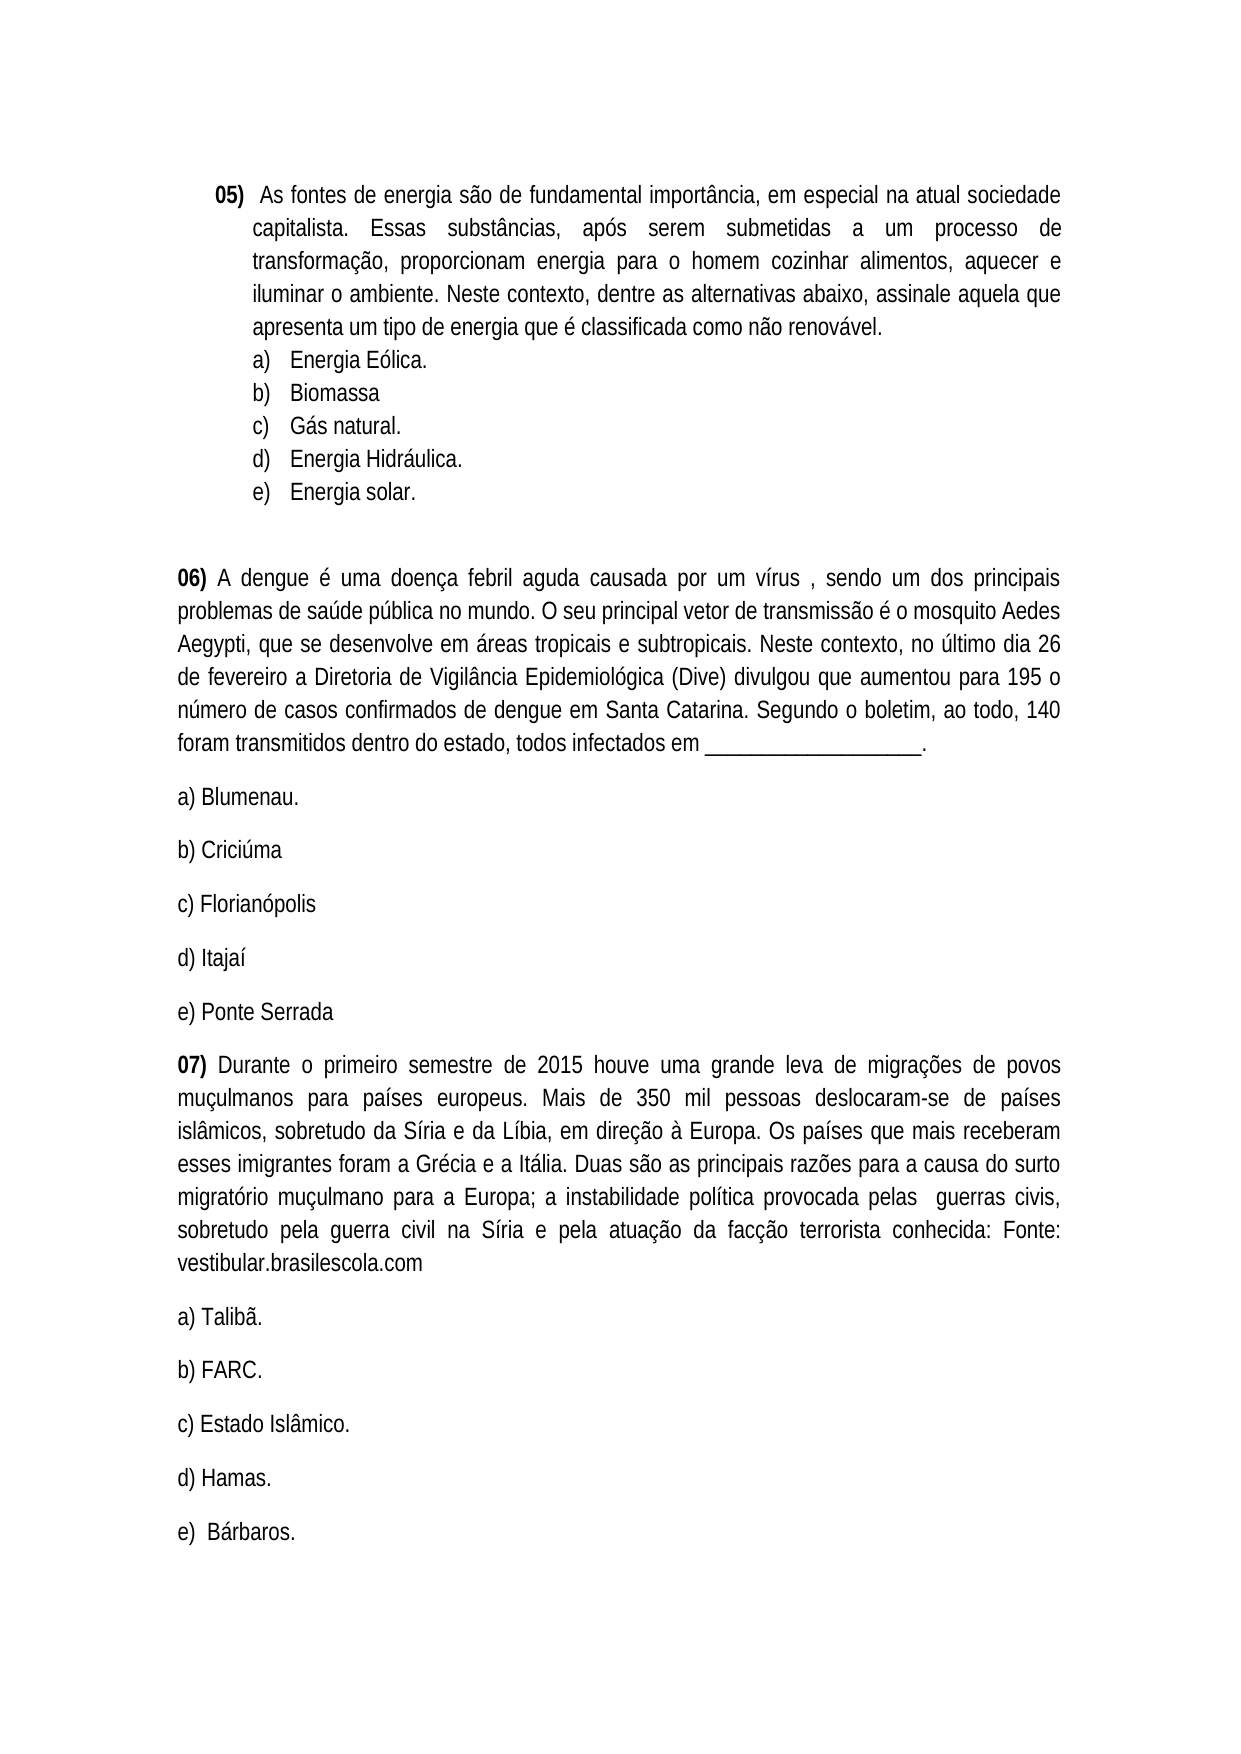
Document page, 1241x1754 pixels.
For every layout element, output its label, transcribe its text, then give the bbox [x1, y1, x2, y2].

list Energia Hidráulica. [252, 444, 1063, 472]
text d) Hamas. [177, 1463, 1063, 1492]
list Biomassa [252, 378, 1063, 407]
list Energia Eólica. [252, 345, 1063, 374]
list As fontes de energia são de fundamental importância, em especial na atual sociedade capitalista. Essas substâncias, após serem submetidas a um processo de transformação, proporcionam energia para o homem cozinhar alimentos, aquecer e iluminar o ambiente. Neste contexto, dentre as alternativas abaixo, assinale aquela que apresenta um tipo de energia que é classificada como não renovável. [215, 181, 1063, 341]
text c) Estado Islâmico. [177, 1409, 1063, 1438]
text b) FARC. [177, 1356, 1063, 1384]
text e) Bárbaros. [177, 1517, 1063, 1545]
text b) Criciúma [177, 836, 1063, 864]
list Energia solar. [252, 477, 1063, 505]
text d) Itajaí [177, 943, 1063, 972]
text 07) Durante o primeiro semestre de 2015 houve uma grande leva de migrações de povos muçulmanos para países europeus. Mais de 350 mil pessoas deslocaram-se de países islâmicos, sobretudo da Síria e da Líbia, em direção à Europa. Os países que mais receberam esses imigrantes foram a Grécia e a Itália. Duas são as principais razões para a causa do surto migratório muçulmano para a Europa; a instabilidade política provocada pelas guerras civis, sobretudo pela guerra civil na Síria e pela atuação da facção terrorista conhecida: Fonte: vestibular.brasilescola.com [177, 1051, 1063, 1277]
text a) Talibã. [177, 1302, 1063, 1330]
text c) Florianópolis [177, 889, 1063, 918]
text a) Blumenau. [177, 782, 1063, 810]
list Gás natural. [252, 411, 1063, 439]
text 06) A dengue é uma doença febril aguda causada por um vírus , sendo um dos principais problemas de saúde pública no mundo. O seu principal vetor de transmissão é o mosquito Aedes Aegypti, que se desenvolve em áreas tropicais e subtropicais. Neste contexto, no último dia 26 de fevereiro a Diretoria de Vigilância Epidemiológica (Dive) divulgou que aumentou para 195 o número de casos confirmados de dengue em Santa Catarina. Segundo o boletim, ao todo, 140 foram transmitidos dentro do estado, todos infectados em ___________________. [177, 563, 1063, 757]
text e) Ponte Serrada [177, 997, 1063, 1025]
